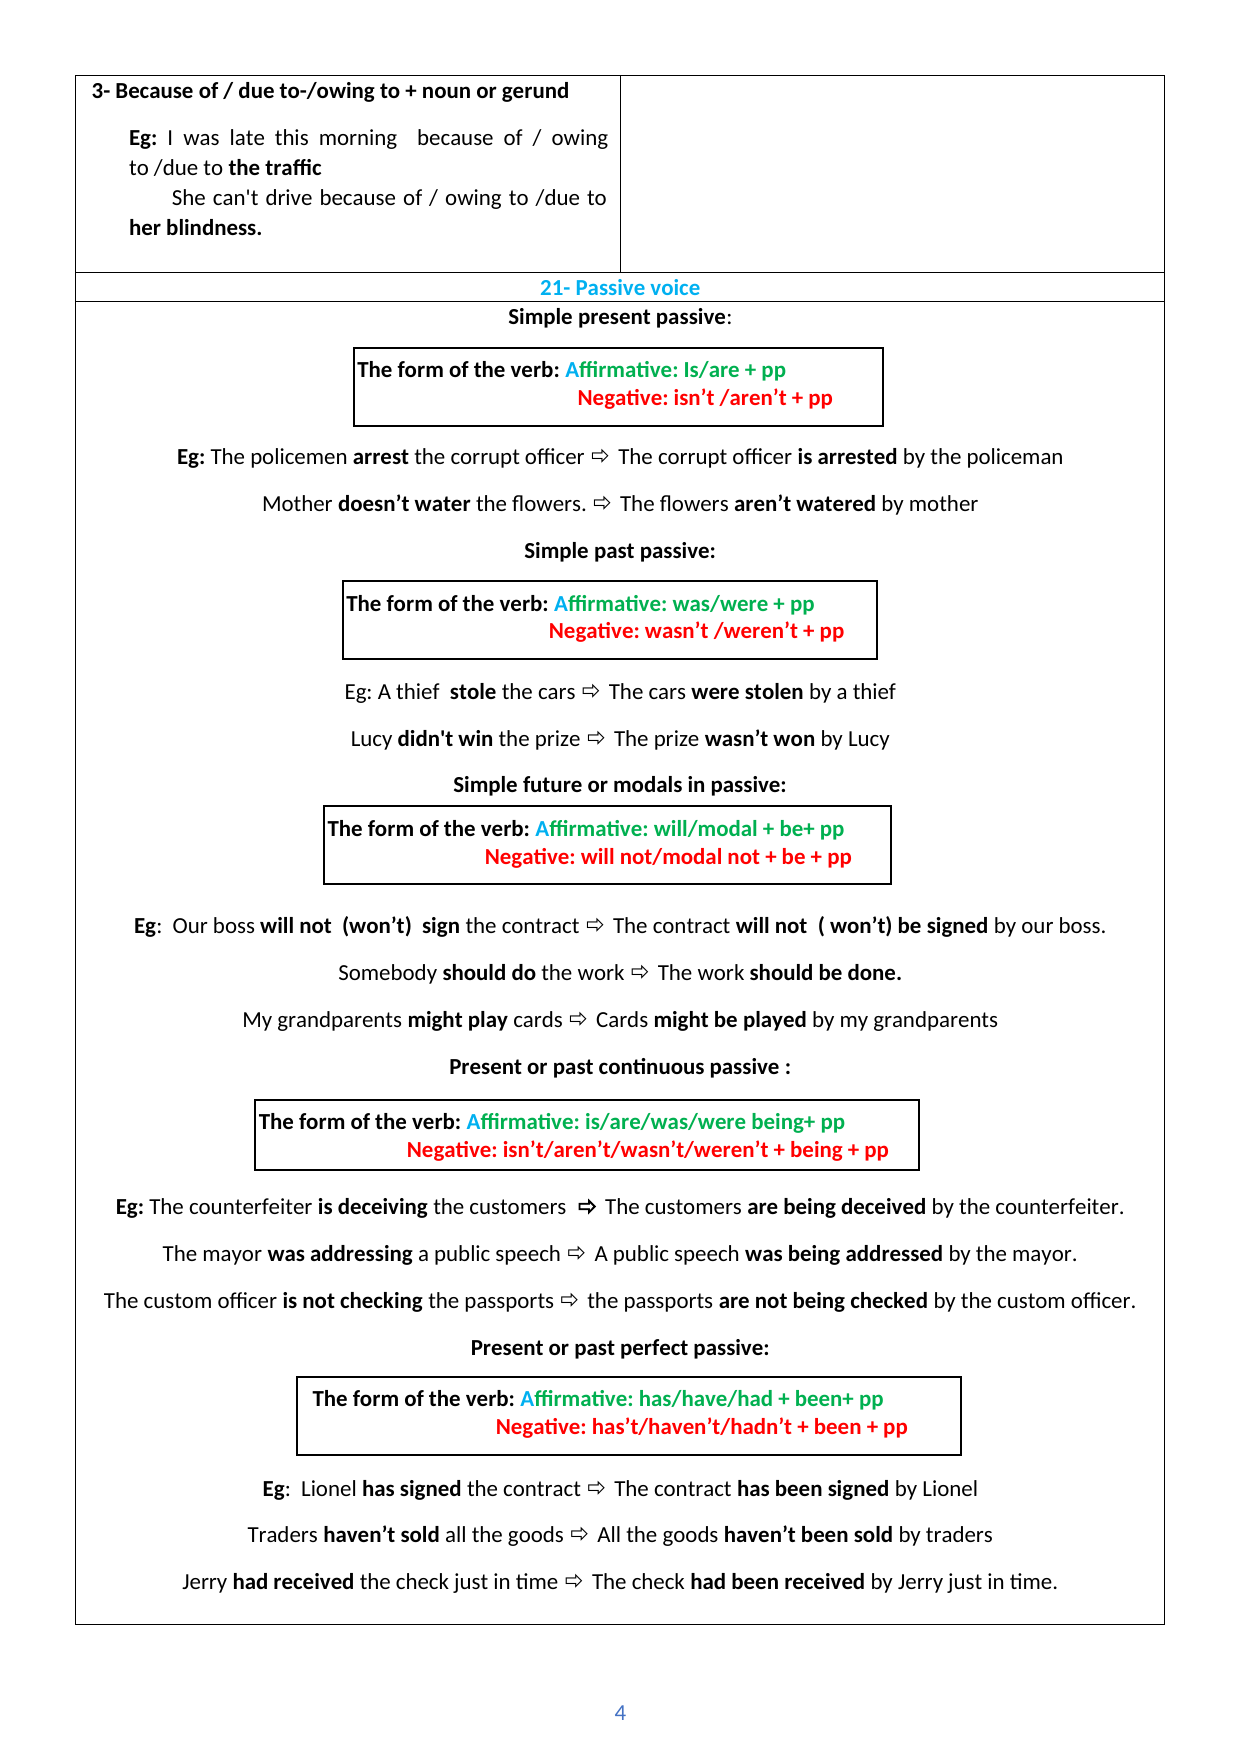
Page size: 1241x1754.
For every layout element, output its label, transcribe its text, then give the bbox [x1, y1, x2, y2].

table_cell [76, 76, 620, 272]
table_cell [621, 76, 1164, 272]
table_cell 21- Passive voice [76, 273, 1164, 301]
table_cell Simple present passive: Eg: The policemen arrest the corrupt officer The corrupt officer is arrested by the policeman Mother doesn’t water the flowers. The flowers aren’t watered by mother Simple past passive: Eg: A thief stole the cars The cars were stolen by a thief Lucy didn't win the prize The prize wasn’t won by Lucy Simple future or modals in passive: Eg: Our boss will not (won’t) sign the contract The contract will not ( won’t) be signed by our boss. Somebody should do the work The work should be done. My grandparents might play cards Cards might be played by my grandparents Present or past continuous passive : Eg: The counterfeiter is deceiving the customers The customers are being deceived by the counterfeiter. The mayor was addressing a public speech A public speech was being addressed by the mayor. The custom officer is not checking the passports the passports are not being checked by the custom officer. Present or past perfect passive: Eg: Lionel has signed the contract The contract has been signed by Lionel Traders haven’t sold all the goods All the goods haven’t been sold by traders Jerry had received the check just in time The check had been received by Jerry just in time. [76, 302, 1164, 1623]
